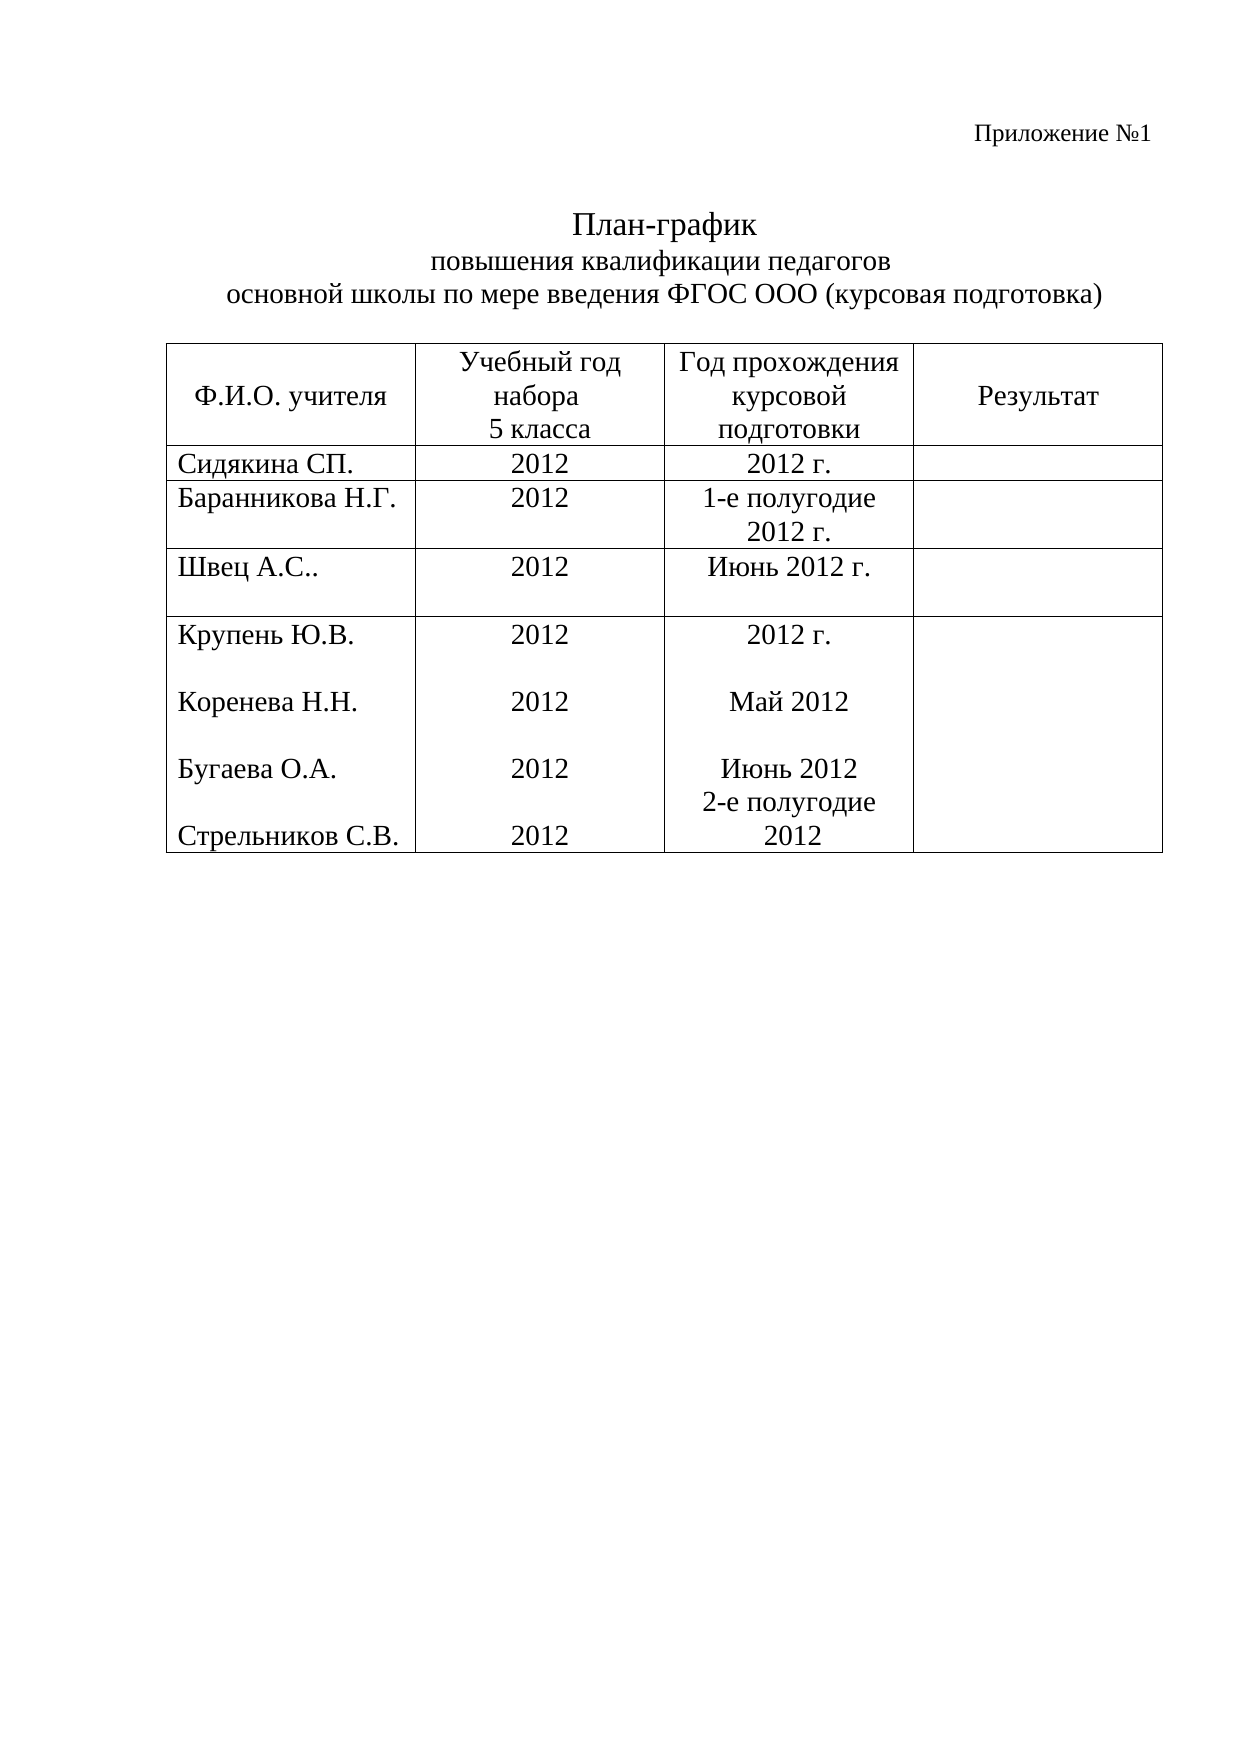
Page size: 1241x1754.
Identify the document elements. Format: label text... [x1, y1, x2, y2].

table_header Год прохождения курсовой подготовки [665, 344, 913, 445]
table_header Ф.И.О. учителя [167, 344, 415, 445]
table_cell 2012 [416, 481, 664, 548]
table_cell 1-е полугодие 2012 г. [665, 481, 913, 548]
table_cell Крупень Ю.В. Коренева Н.Н. Бугаева О.А. Стрельников С.В. [167, 617, 415, 852]
table_cell [914, 549, 1162, 616]
table_cell [914, 481, 1162, 548]
text План-график повышения квалификации педагогов основной школы по мере введения ФГОС ООО (курсовая подготовка) [177, 204, 1152, 310]
table_cell 2012 [416, 446, 664, 479]
table_cell 2012 г. [665, 446, 913, 479]
table_cell 2012 [416, 549, 664, 616]
table_cell [914, 446, 1162, 479]
table_cell [914, 617, 1162, 852]
table_cell Баранникова Н.Г. [167, 481, 415, 548]
text Приложение №1 [177, 118, 1152, 147]
table_header Учебный год набора 5 класса [416, 344, 664, 445]
table_header Результат [914, 344, 1162, 445]
table_cell 2012 2012 2012 2012 [416, 617, 664, 852]
table_cell Швец А.С.. [167, 549, 415, 616]
table_cell Июнь 2012 г. [665, 549, 913, 616]
table_cell Сидякина СП. [167, 446, 415, 479]
table_cell 2012 г. Май 2012 Июнь 2012 2-е полугодие 2012 [665, 617, 913, 852]
